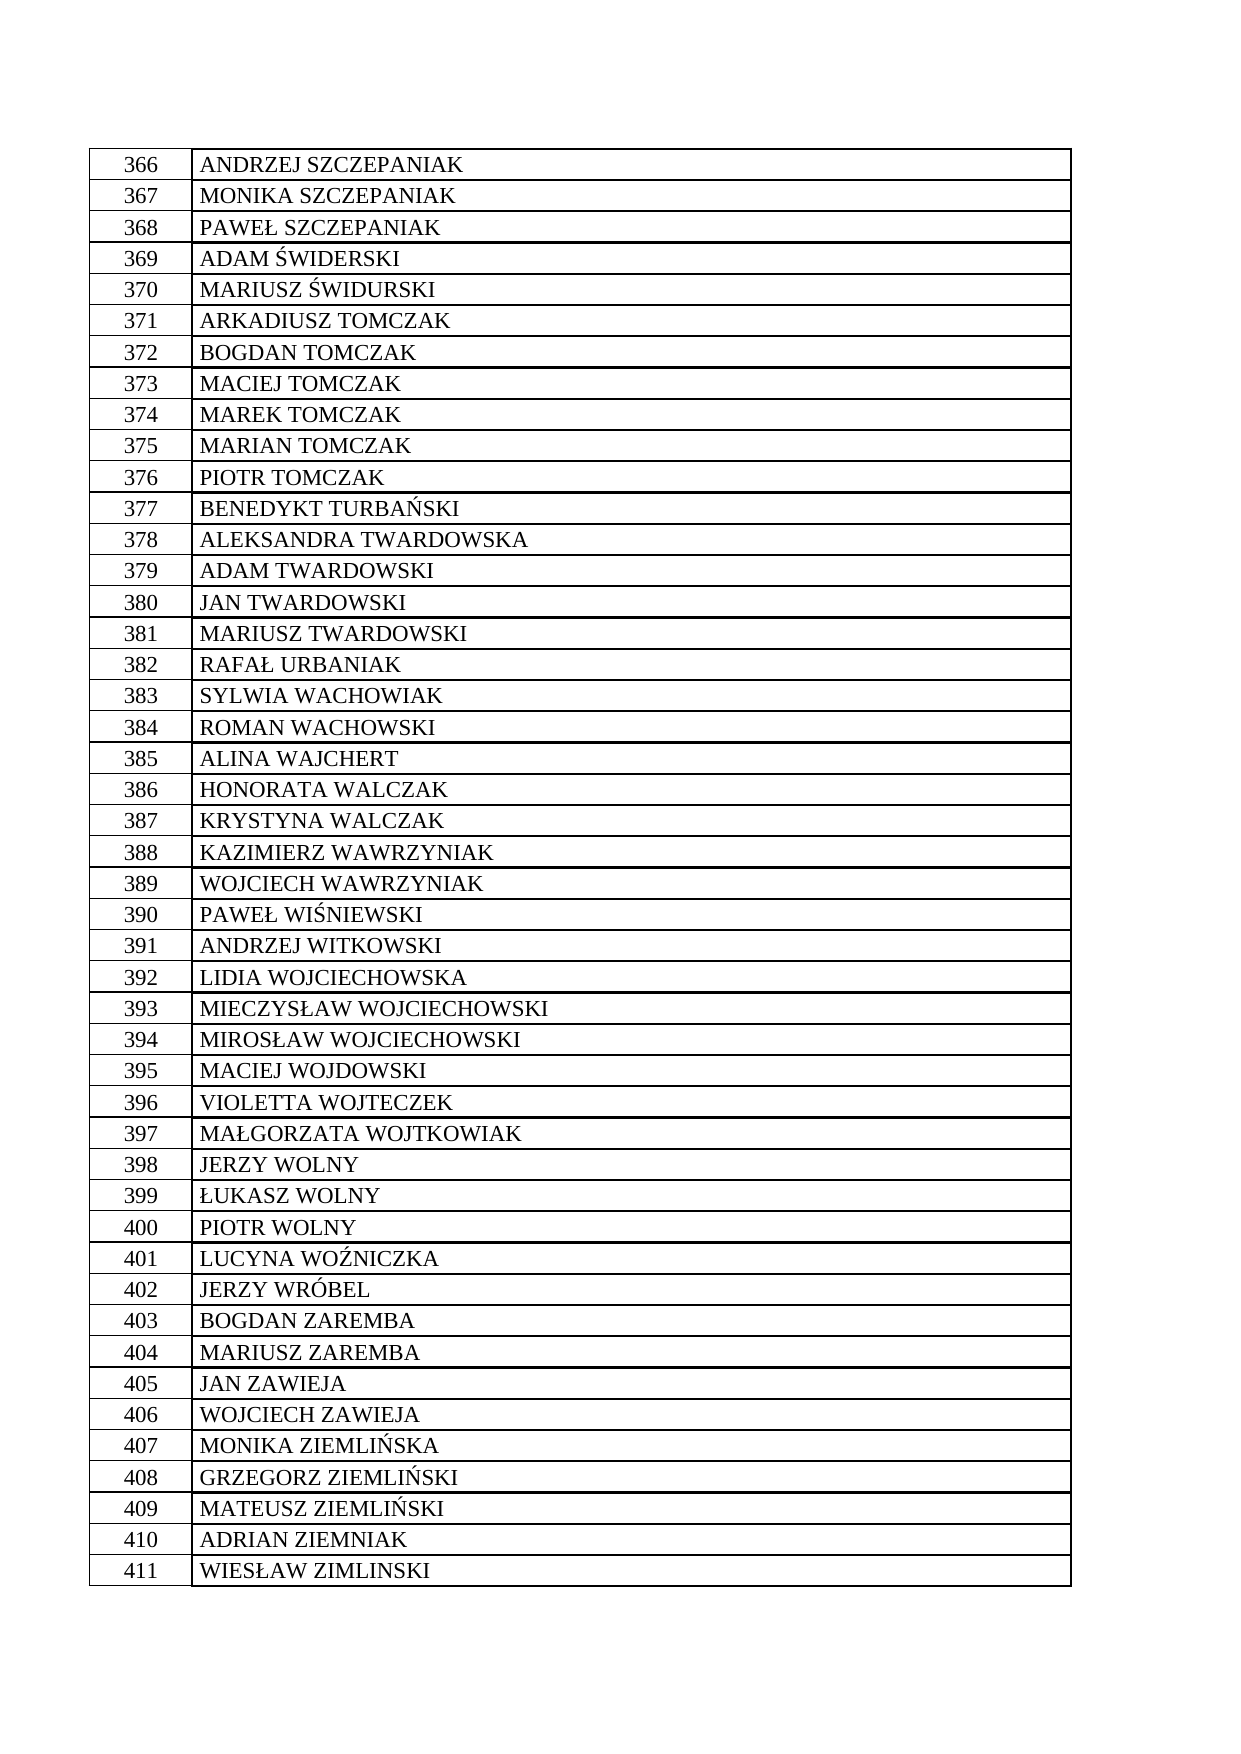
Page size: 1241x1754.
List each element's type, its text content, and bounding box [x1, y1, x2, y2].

table_cell 396 [90, 1086, 191, 1116]
table_cell 384 [90, 711, 191, 741]
table_cell GRZEGORZ ZIEMLIŃSKI [193, 1462, 1070, 1491]
table_cell 374 [90, 399, 191, 429]
table_cell LIDIA WOJCIECHOWSKA [193, 962, 1070, 991]
table_cell KRYSTYNA WALCZAK [193, 806, 1070, 835]
table_cell MONIKA ZIEMLIŃSKA [193, 1431, 1070, 1460]
table_cell 394 [90, 1024, 191, 1054]
table_cell 410 [90, 1524, 191, 1554]
table_cell MARIUSZ TWARDOWSKI [193, 619, 1070, 648]
table_cell MONIKA SZCZEPANIAK [193, 181, 1070, 210]
table_cell 409 [90, 1493, 191, 1523]
table_cell 375 [90, 430, 191, 460]
table_cell 385 [90, 743, 191, 773]
table_cell 408 [90, 1461, 191, 1491]
table_cell MARIUSZ ŚWIDURSKI [193, 275, 1070, 304]
table_cell 406 [90, 1399, 191, 1429]
table_cell 383 [90, 680, 191, 710]
table_cell 397 [90, 1118, 191, 1148]
table_cell 372 [90, 336, 191, 366]
table_cell ALINA WAJCHERT [193, 744, 1070, 773]
table_cell 411 [90, 1555, 191, 1585]
table_cell BOGDAN ZAREMBA [193, 1306, 1070, 1335]
table_cell KAZIMIERZ WAWRZYNIAK [193, 837, 1070, 866]
table_cell 380 [90, 586, 191, 616]
table_cell 404 [90, 1336, 191, 1366]
table_cell MAREK TOMCZAK [193, 400, 1070, 429]
table_cell 373 [90, 368, 191, 398]
table_cell PAWEŁ SZCZEPANIAK [193, 212, 1070, 241]
table_cell BOGDAN TOMCZAK [193, 337, 1070, 366]
table_cell JAN ZAWIEJA [193, 1369, 1070, 1398]
table_cell WIESŁAW ZIMLINSKI [193, 1556, 1070, 1585]
table_cell 387 [90, 805, 191, 835]
table_cell PIOTR WOLNY [193, 1212, 1070, 1241]
table_cell PAWEŁ WIŚNIEWSKI [193, 900, 1070, 929]
table_cell MARIUSZ ZAREMBA [193, 1337, 1070, 1366]
table_cell 398 [90, 1149, 191, 1179]
table_cell JERZY WOLNY [193, 1150, 1070, 1179]
table_cell MIROSŁAW WOJCIECHOWSKI [193, 1025, 1070, 1054]
table_cell 401 [90, 1243, 191, 1273]
table_cell 379 [90, 555, 191, 585]
table_cell 393 [90, 993, 191, 1023]
table_cell RAFAŁ URBANIAK [193, 650, 1070, 679]
table_cell ADAM ŚWIDERSKI [193, 244, 1070, 273]
table_cell 395 [90, 1055, 191, 1085]
table_cell HONORATA WALCZAK [193, 775, 1070, 804]
table_cell 366 [90, 149, 191, 179]
table_cell 377 [90, 493, 191, 523]
table_cell ARKADIUSZ TOMCZAK [193, 306, 1070, 335]
table_cell BENEDYKT TURBAŃSKI [193, 494, 1070, 523]
table_cell 389 [90, 868, 191, 898]
table_cell MIECZYSŁAW WOJCIECHOWSKI [193, 994, 1070, 1023]
table_cell SYLWIA WACHOWIAK [193, 681, 1070, 710]
table_cell ADAM TWARDOWSKI [193, 556, 1070, 585]
table_cell 386 [90, 774, 191, 804]
table_cell PIOTR TOMCZAK [193, 462, 1070, 491]
table_cell 378 [90, 524, 191, 554]
table_cell 382 [90, 649, 191, 679]
table_cell 399 [90, 1180, 191, 1210]
table_cell WOJCIECH WAWRZYNIAK [193, 869, 1070, 898]
table_cell 371 [90, 305, 191, 335]
table_cell ROMAN WACHOWSKI [193, 712, 1070, 741]
table_cell 400 [90, 1211, 191, 1241]
table_cell 388 [90, 836, 191, 866]
table_cell ANDRZEJ WITKOWSKI [193, 931, 1070, 960]
table_cell 381 [90, 618, 191, 648]
table_cell 405 [90, 1368, 191, 1398]
table_cell 370 [90, 274, 191, 304]
table_cell 376 [90, 461, 191, 491]
table_cell 368 [90, 211, 191, 241]
table_cell MACIEJ WOJDOWSKI [193, 1056, 1070, 1085]
table_cell MATEUSZ ZIEMLIŃSKI [193, 1494, 1070, 1523]
table_cell 369 [90, 243, 191, 273]
table_cell 407 [90, 1430, 191, 1460]
table_cell ALEKSANDRA TWARDOWSKA [193, 525, 1070, 554]
table_cell 403 [90, 1305, 191, 1335]
table_cell 390 [90, 899, 191, 929]
table_cell JAN TWARDOWSKI [193, 587, 1070, 616]
table_cell ŁUKASZ WOLNY [193, 1181, 1070, 1210]
table_cell ADRIAN ZIEMNIAK [193, 1525, 1070, 1554]
table_cell 392 [90, 961, 191, 991]
table_cell MAŁGORZATA WOJTKOWIAK [193, 1119, 1070, 1148]
table_cell JERZY WRÓBEL [193, 1275, 1070, 1304]
table_cell VIOLETTA WOJTECZEK [193, 1087, 1070, 1116]
table_cell 402 [90, 1274, 191, 1304]
table_cell ANDRZEJ SZCZEPANIAK [193, 150, 1070, 179]
table_cell 391 [90, 930, 191, 960]
table_cell WOJCIECH ZAWIEJA [193, 1400, 1070, 1429]
table_cell 367 [90, 180, 191, 210]
table_cell MACIEJ TOMCZAK [193, 369, 1070, 398]
table_cell LUCYNA WOŹNICZKA [193, 1244, 1070, 1273]
table_cell MARIAN TOMCZAK [193, 431, 1070, 460]
